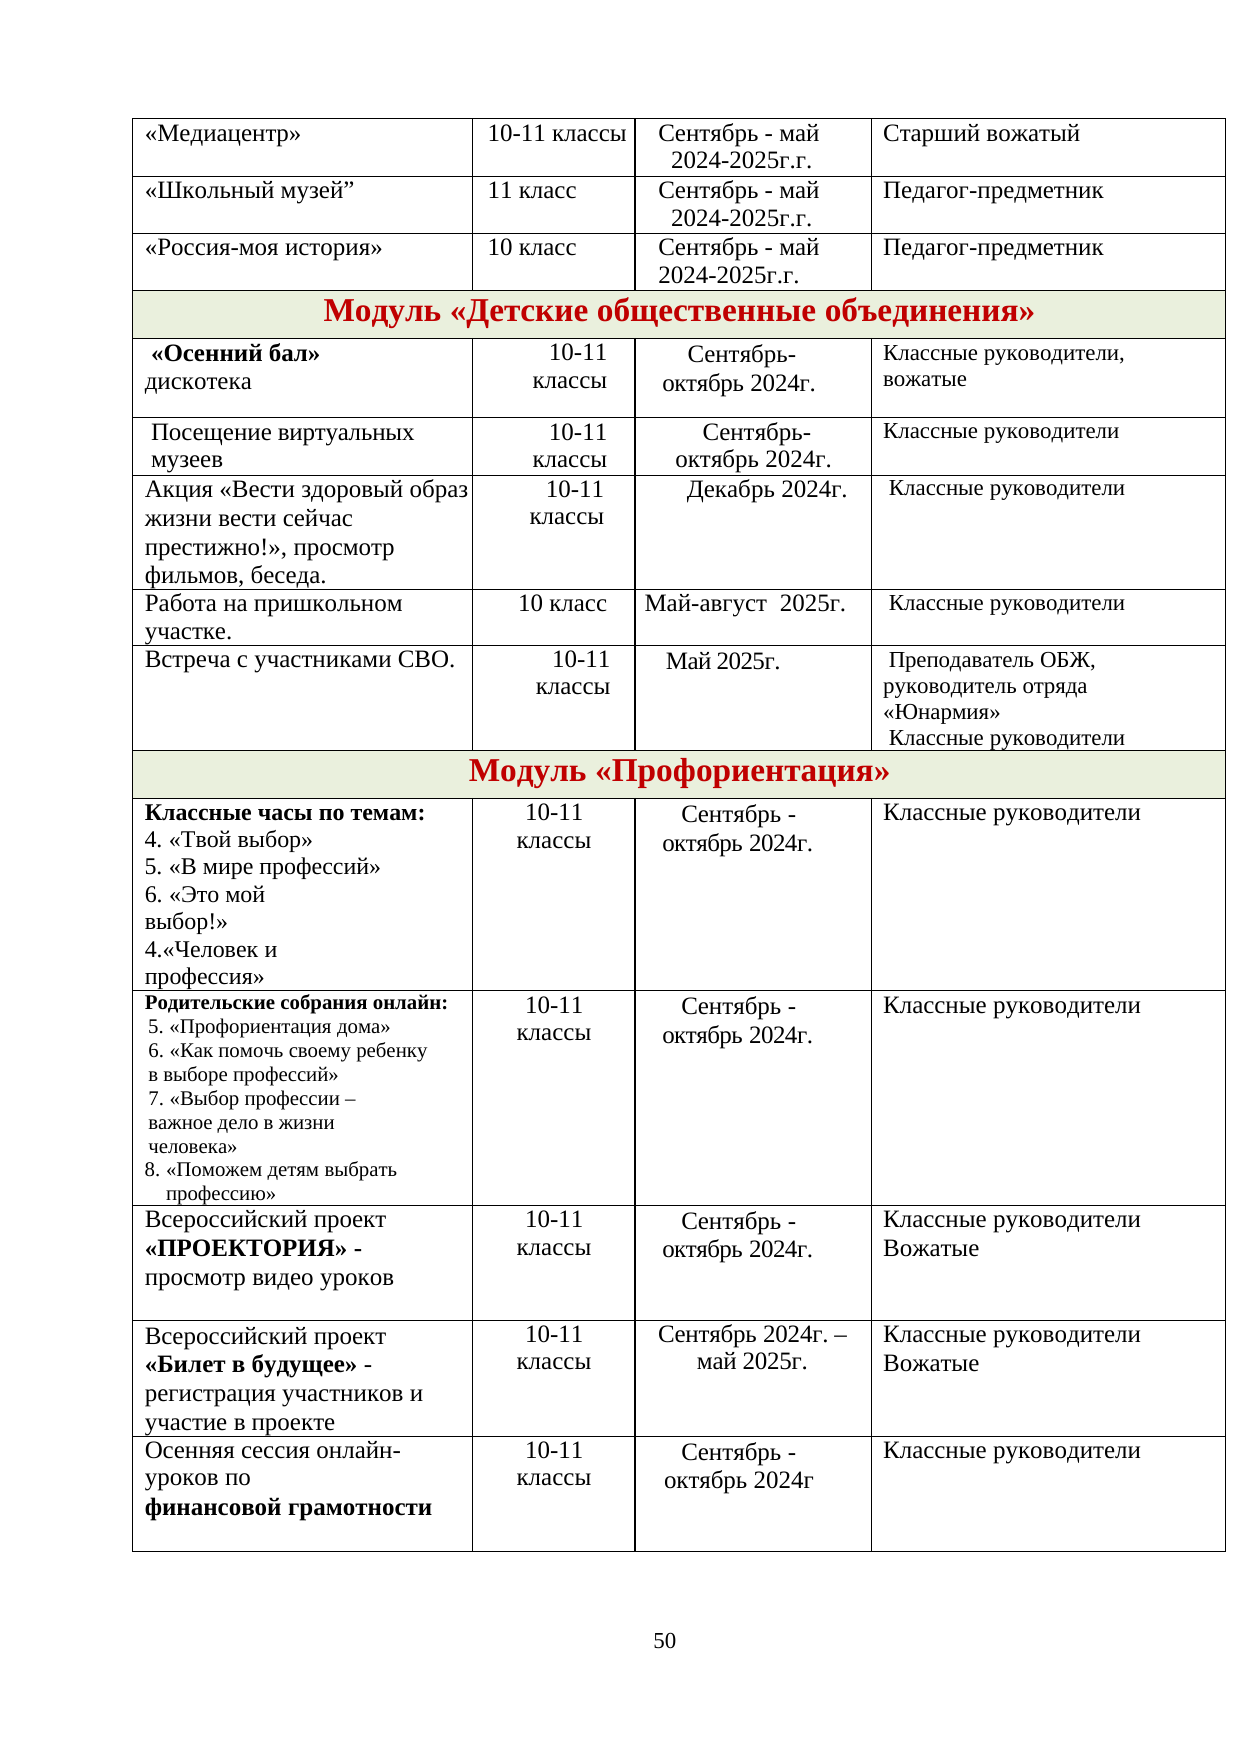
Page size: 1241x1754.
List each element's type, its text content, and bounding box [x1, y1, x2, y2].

table_cell Классные руководители [872, 1437, 1225, 1551]
table_cell Всероссийский проект «Билет в будущее» - регистрация участников и участие в проекте [133, 1321, 472, 1436]
table_cell Работа на пришкольном участке. [133, 590, 472, 645]
table_cell 10-11 классы [473, 991, 634, 1205]
table_cell Родительские собрания онлайн: «Профориентация дома» «Как помочь своему ребенку в выборе профессий» «Выбор профессии – важное дело в жизни человека» «Поможем детям выбрать профессию» [133, 991, 472, 1205]
table_cell 10-11 классы [473, 119, 634, 176]
table_cell Сентябрь - октябрь 2024г. [636, 799, 871, 990]
table_cell Модуль «Детские общественные объединения» [133, 291, 1225, 338]
table_cell 10-11 классы [473, 418, 634, 474]
table_cell 10-11 классы [473, 339, 634, 417]
table_cell Классные руководители [872, 991, 1225, 1205]
table_cell «Медиацентр» [133, 119, 472, 176]
table_cell Классные руководители Вожатые [872, 1321, 1225, 1436]
table_cell Акция «Вести здоровый образ жизни вести сейчас престижно!», просмотр фильмов, беседа. [133, 476, 472, 589]
table_cell Классные руководители [872, 799, 1225, 990]
table_cell 10-11 классы [473, 1321, 634, 1436]
table_cell 10-11 классы [473, 476, 634, 589]
table_cell Педагог-предметник [872, 177, 1225, 233]
table_cell Классные часы по темам: «Твой выбор» «В мире профессий» «Это мой выбор!» 4.«Человек и профессия» [133, 799, 472, 990]
table_cell 10-11 классы [473, 646, 634, 750]
table_cell 10 класс [473, 590, 634, 645]
table_cell Модуль «Профориентация» [133, 751, 1225, 798]
table_cell Осенняя сессия онлайн-уроков по финансовой грамотности [133, 1437, 472, 1551]
table_cell Преподаватель ОБЖ, руководитель отряда «Юнармия» Классные руководители [872, 646, 1225, 750]
table_cell Классные руководители [872, 418, 1225, 474]
table_cell Посещение виртуальных музеев [133, 418, 472, 474]
table_cell «Россия-моя история» [133, 234, 472, 290]
table_cell Классные руководители, вожатые [872, 339, 1225, 417]
table_cell «Школьный музей” [133, 177, 472, 233]
table_cell Сентябрь - октябрь 2024г [636, 1437, 871, 1551]
table_cell Сентябрь- октябрь 2024г. [636, 339, 871, 417]
table_cell Педагог-предметник [872, 234, 1225, 290]
table_cell Всероссийский проект «ПРОЕКТОРИЯ» - просмотр видео уроков [133, 1206, 472, 1320]
table_cell Старший вожатый [872, 119, 1225, 176]
table_cell Сентябрь- октябрь 2024г. [636, 418, 871, 474]
table_cell Сентябрь - октябрь 2024г. [636, 1206, 871, 1320]
table_cell 10-11 классы [473, 1437, 634, 1551]
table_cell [636, 119, 871, 176]
table_cell 11 класс [473, 177, 634, 233]
table_cell Май-август 2025г. [636, 590, 871, 645]
table_cell Классные руководители [872, 590, 1225, 645]
table_cell Встреча с участниками СВО. [133, 646, 472, 750]
table_cell 10-11 классы [473, 1206, 634, 1320]
table_cell 10-11 классы [473, 799, 634, 990]
table_cell Сентябрь - май 2024-2025г.г. [636, 234, 871, 290]
table_cell Декабрь 2024г. [636, 476, 871, 589]
table_cell «Осенний бал» дискотека [133, 339, 472, 417]
table_cell 10 класс [473, 234, 634, 290]
table_cell Сентябрь - май 2024-2025г.г. [636, 177, 871, 233]
table_cell Сентябрь 2024г. – май 2025г. [636, 1321, 871, 1436]
table_cell Классные руководители Вожатые [872, 1206, 1225, 1320]
table_cell Классные руководители [872, 476, 1225, 589]
table_cell Сентябрь - октябрь 2024г. [636, 991, 871, 1205]
table_cell Май 2025г. [636, 646, 871, 750]
